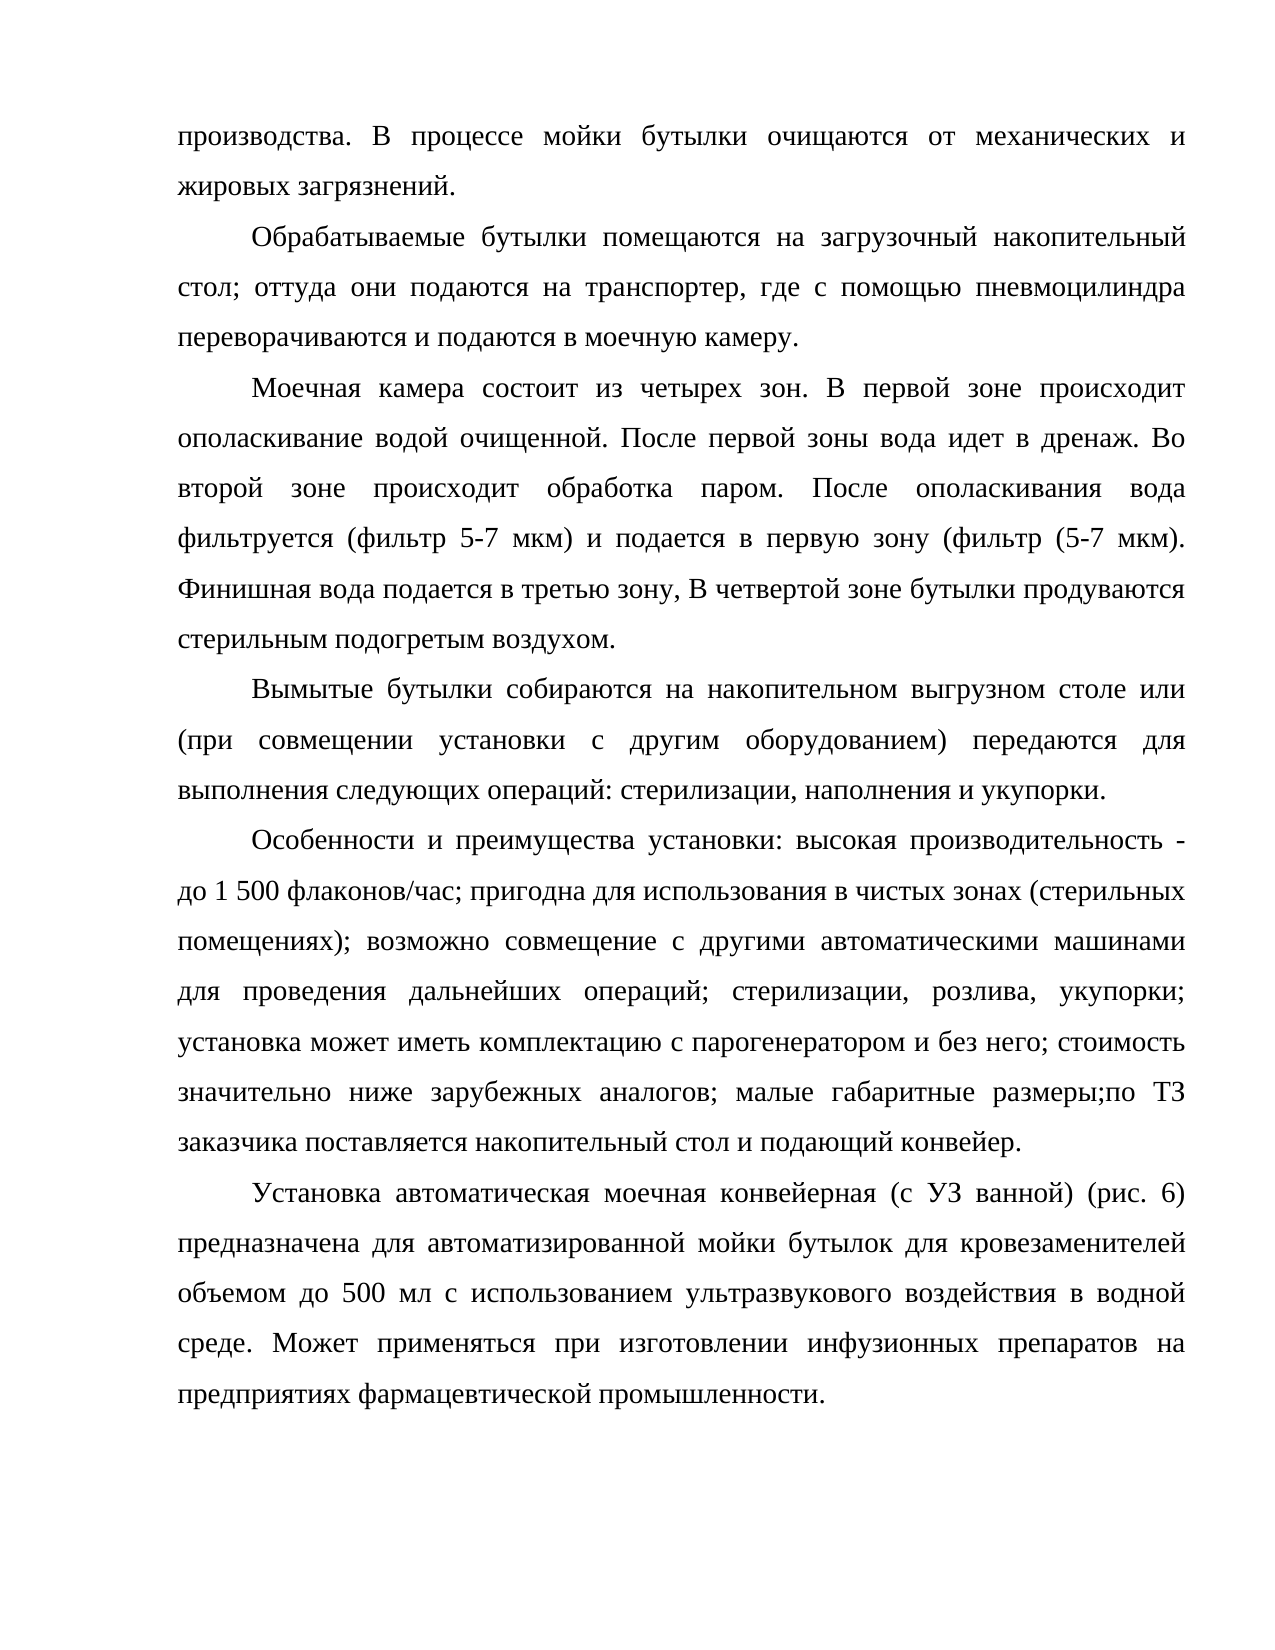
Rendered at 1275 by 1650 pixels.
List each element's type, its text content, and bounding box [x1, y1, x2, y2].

text Вымытые бутылки собираются на накопительном выгрузном столе или (при совмещении установки с другим оборудованием) передаются для выполнения следующих операций: стерилизации, наполнения и укупорки. [177, 672, 1186, 806]
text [177, 118, 1186, 202]
text Моечная камера состоит из четырех зон. В первой зоне происходит ополаскивание водой очищенной. После первой зоны вода идет в дренаж. Во второй зоне происходит обработка паром. После ополаскивания вода фильтруется (фильтр 5-7 мкм) и подается в первую зону (фильтр (5-7 мкм). Финишная вода подается в третью зону, В четвертой зоне бутылки продуваются стерильным подогретым воздухом. [177, 370, 1186, 655]
text Установка автоматическая моечная конвейерная (с УЗ ванной) (рис. 6) предназначена для автоматизированной мойки бутылок для кровезаменителей объемом до 500 мл с использованием ультразвукового воздействия в водной среде. Может применяться при изготовлении инфузионных препаратов на предприятиях фармацевтической промышленности. [177, 1175, 1186, 1409]
text Особенности и преимущества установки: высокая производительность - до 1 500 флаконов/час; пригодна для использования в чистых зонах (стерильных помещениях); возможно совмещение с другими автоматическими машинами для проведения дальнейших операций; стерилизации, розлива, укупорки; установка может иметь комплектацию с парогенератором и без него; стоимость значительно ниже зарубежных аналогов; малые габаритные размеры;по ТЗ заказчика поставляется накопительный стол и подающий конвейер. [177, 822, 1186, 1158]
text Обрабатываемые бутылки помещаются на загрузочный накопительный стол; оттуда они подаются на транспортер, где с помощью пневмоцилиндра переворачиваются и подаются в моечную камеру. [177, 219, 1186, 353]
